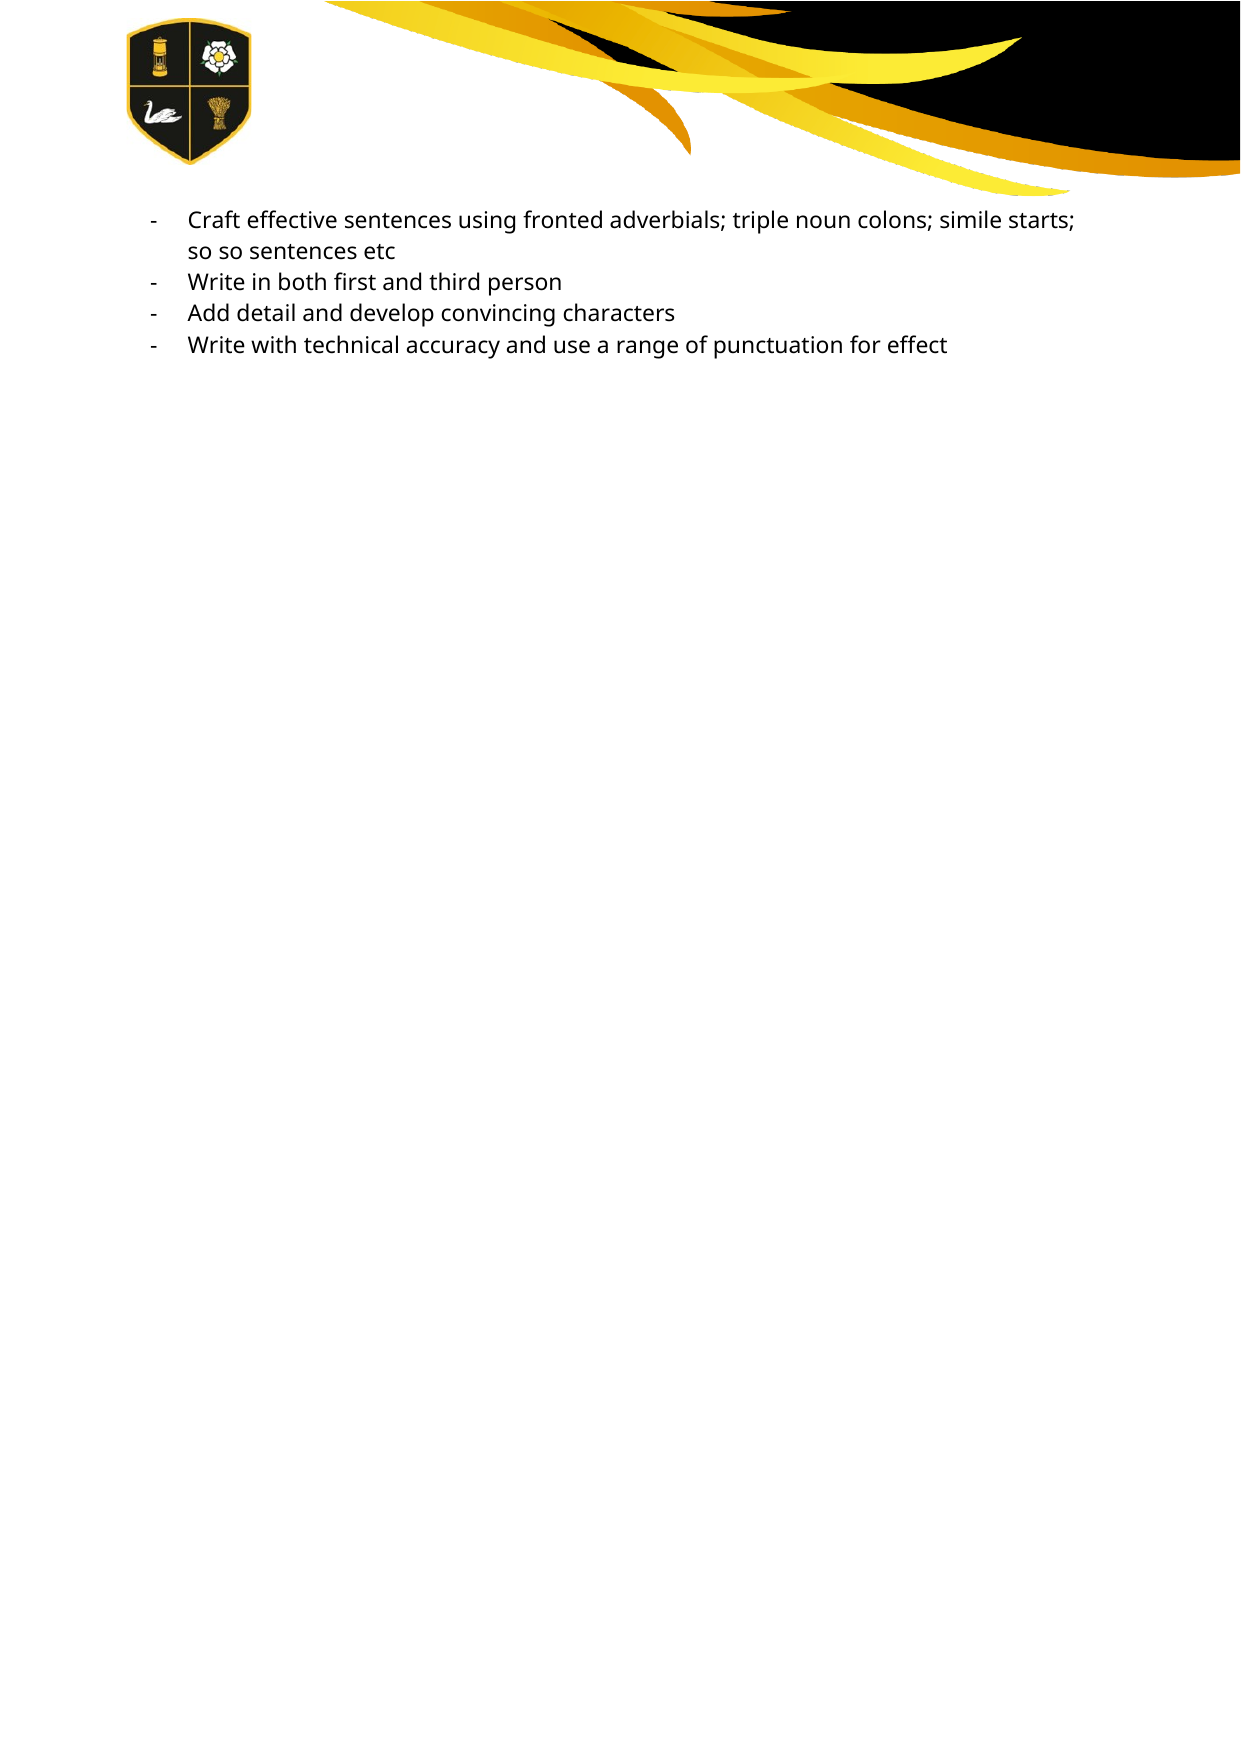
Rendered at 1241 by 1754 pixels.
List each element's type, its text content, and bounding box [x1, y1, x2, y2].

list Write in both first and third person [150, 266, 1090, 297]
list Add detail and develop convincing characters [150, 297, 1090, 328]
list Write with technical accuracy and use a range of punctuation for effect [150, 328, 1090, 360]
picture [0, 1, 1241, 204]
list Craft effective sentences using fronted adverbials; triple noun colons; simile starts; so so sentences etc [150, 150, 1090, 266]
